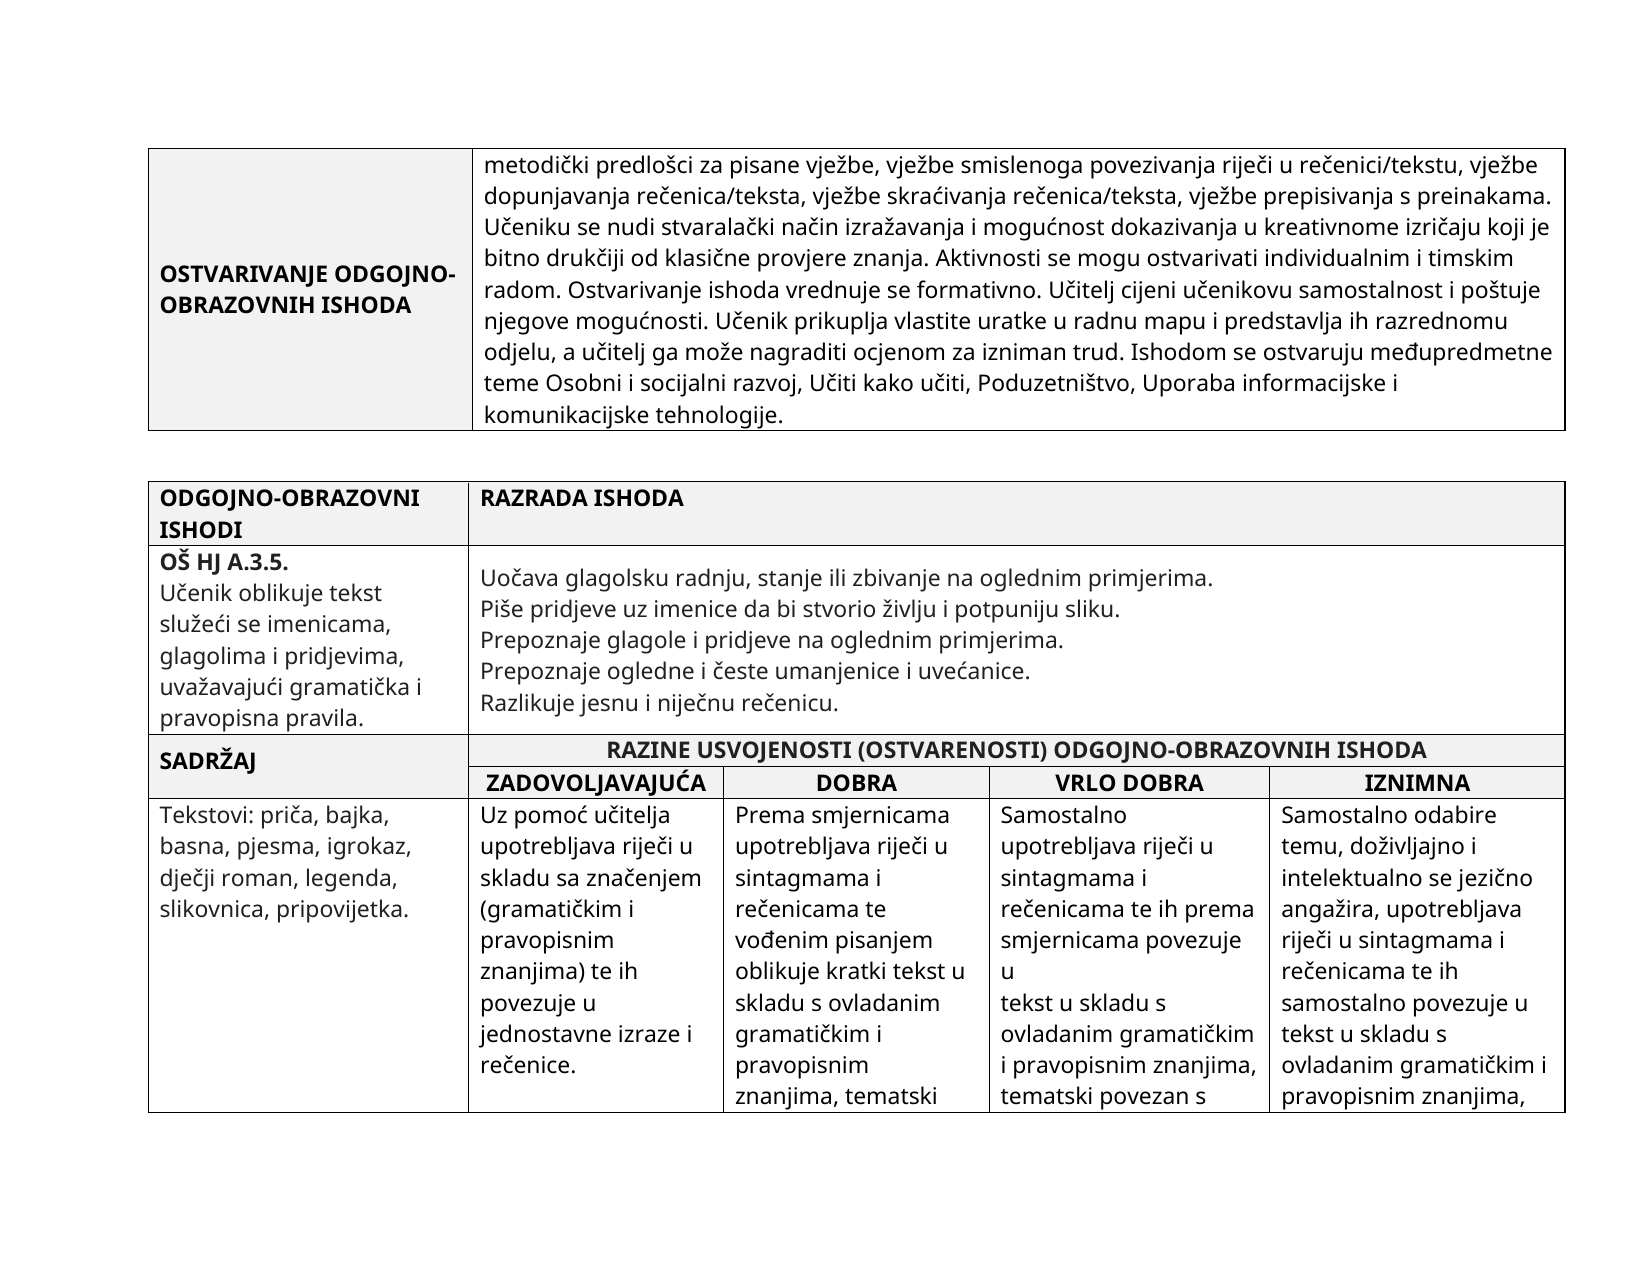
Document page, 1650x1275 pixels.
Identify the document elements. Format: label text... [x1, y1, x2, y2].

table_cell DOBRA [724, 767, 989, 798]
table_header ODGOJNO-OBRAZOVNI ISHODI [149, 482, 468, 545]
table_cell Uočava glagolsku radnju, stanje ili zbivanje na oglednim primjerima. Piše pridjeve uz imenice da bi stvorio življu i potpuniju sliku. Prepoznaje glagole i pridjeve na oglednim primjerima. Prepoznaje ogledne i česte umanjenice i uvećanice. Razlikuje jesnu i niječnu rečenicu. [469, 546, 1564, 733]
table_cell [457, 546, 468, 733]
table_cell SADRŽAJ [149, 735, 468, 798]
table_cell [469, 799, 723, 1112]
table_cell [149, 149, 472, 430]
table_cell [149, 799, 468, 1112]
table_cell RAZINE USVOJENOSTI (OSTVARENOSTI) ODGOJNO-OBRAZOVNIH ISHODA [469, 735, 1564, 766]
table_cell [473, 149, 1564, 430]
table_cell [724, 799, 989, 1112]
table_header RAZRADA ISHODA [469, 482, 1564, 545]
table_cell VRLO DOBRA [990, 767, 1269, 798]
table_cell IZNIMNA [1270, 767, 1564, 798]
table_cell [1270, 799, 1564, 1112]
table_cell ZADOVOLJAVAJUĆA [469, 767, 723, 798]
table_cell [990, 799, 1269, 1112]
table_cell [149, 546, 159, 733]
